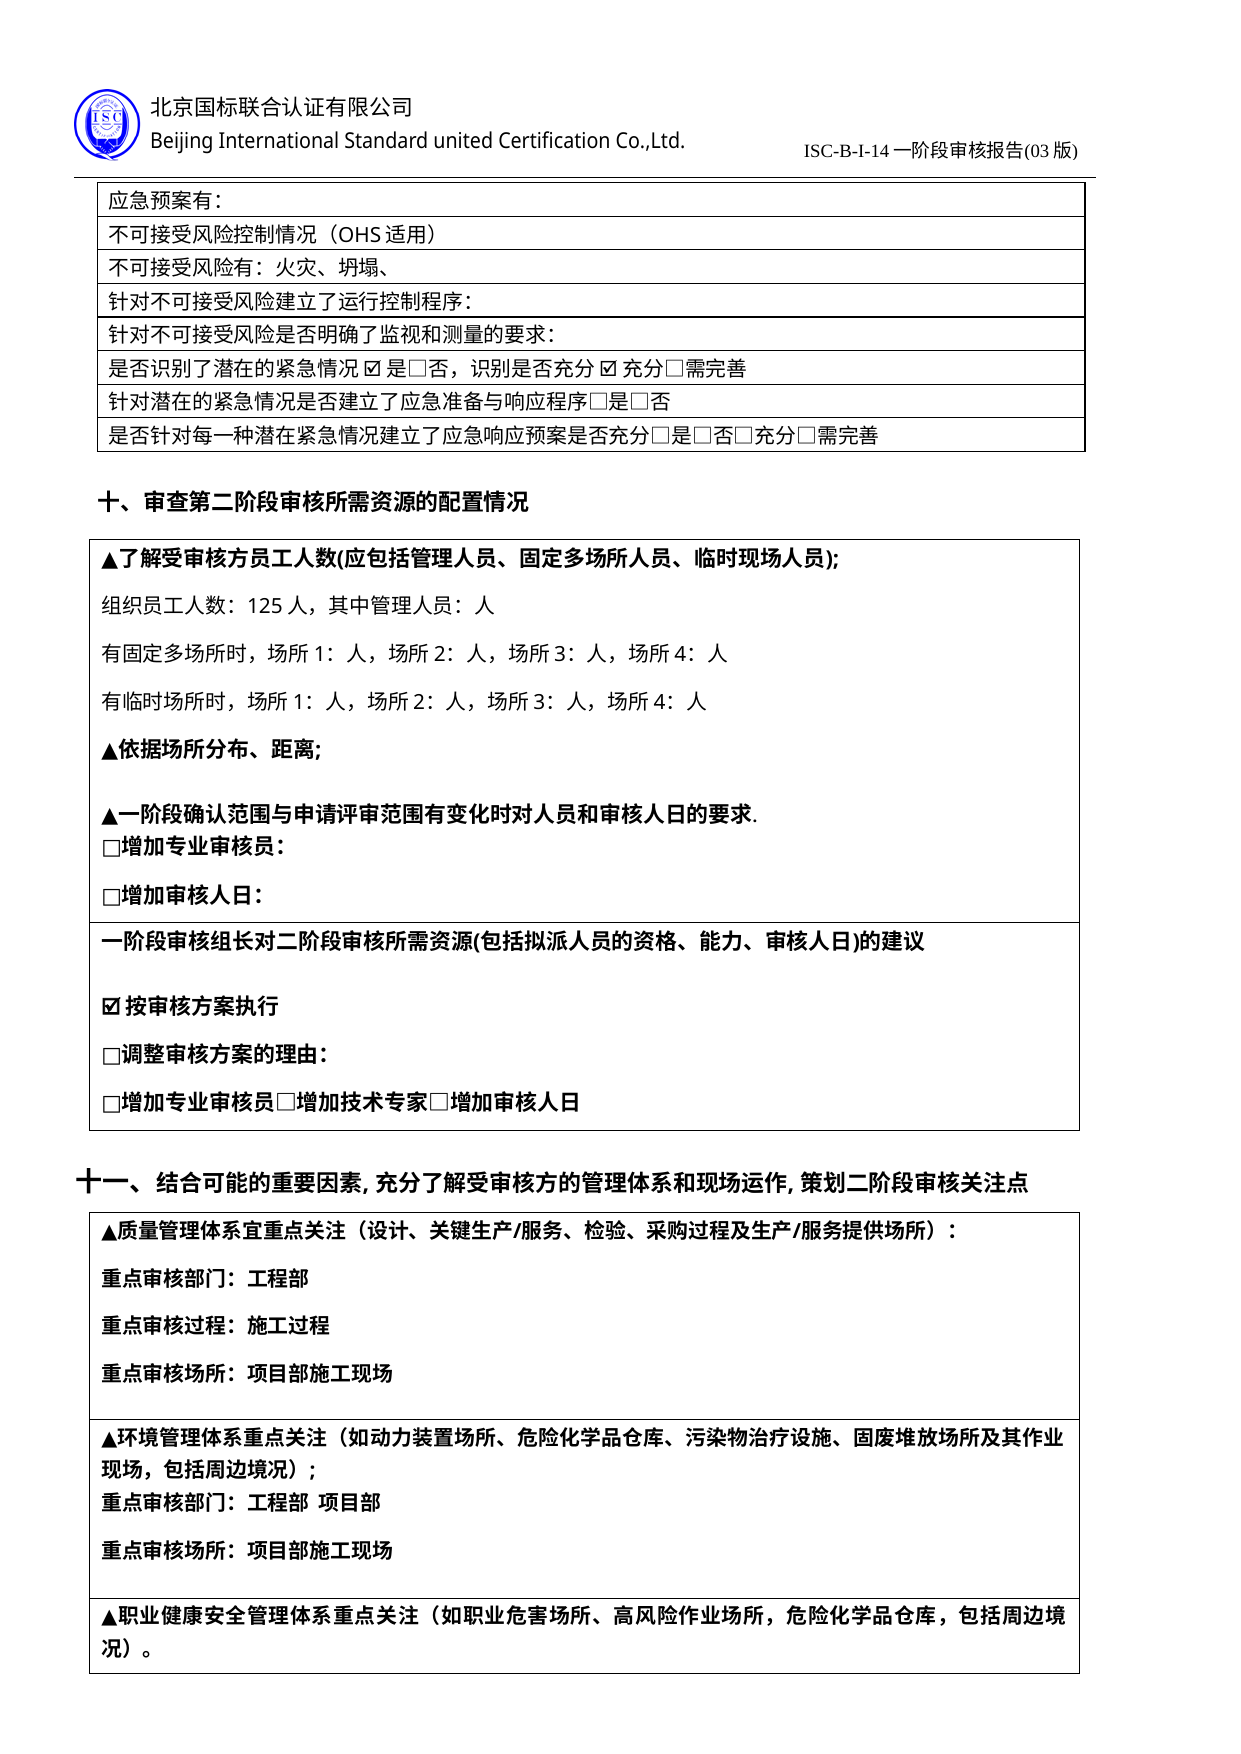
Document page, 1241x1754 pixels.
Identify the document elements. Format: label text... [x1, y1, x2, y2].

table_cell 一阶段审核组长对二阶段审核所需资源(包括拟派人员的资格、能力、审核人日)的建议 按审核方案执行 □调整审核方案的理由： □增加专业审核员□增加技术专家□增加审核人日 [90, 923, 1079, 1130]
text 十一、结合可能的重要因素, 充分了解受审核方的管理体系和现场运作, 策划二阶段审核关注点 [75, 1147, 1107, 1212]
text 十、审查第二阶段审核所需资源的配置情况 [75, 468, 1107, 533]
table_cell 是否针对每一种潜在紧急情况建立了应急响应预案是否充分□是□否□充分□需完善 [98, 418, 1084, 451]
table_cell 不可接受风险有：火灾、坍塌、 [98, 250, 1084, 283]
table_header ▲质量管理体系宜重点关注（设计、关键生产/服务、检验、采购过程及生产/服务提供场所）： 重点审核部门：工程部 重点审核过程：施工过程 重点审核场所：项目部施工现场 [90, 1213, 1079, 1419]
table_cell 应急预案有： [98, 183, 1084, 216]
table_cell 是否识别了潜在的紧急情况是□否，识别是否充分充分□需完善 [98, 351, 1084, 383]
table_cell ▲职业健康安全管理体系重点关注（如职业危害场所、高风险作业场所，危险化学品仓库，包括周边境况）。 重点审核部门：工程部 项目部 重点审核场所：项目部施工现场 [90, 1599, 1079, 1673]
table_cell 针对不可接受风险建立了运行控制程序： [98, 284, 1084, 316]
picture [74, 89, 143, 161]
table_cell 针对不可接受风险是否明确了监视和测量的要求： [98, 318, 1084, 350]
table_cell 不可接受风险控制情况（OHS适用） [98, 217, 1084, 249]
table_header ▲了解受审核方员工人数(应包括管理人员、固定多场所人员、临时现场人员); 组织员工人数：125人，其中管理人员：人 有固定多场所时，场所1：人，场所2：人，场所3：人，场所4：人 有临时场所时，场所1：人，场所2：人，场所3：人，场所4：人 ▲依据场所分布、距离; ▲一阶段确认范围与申请评审范围有变化时对人员和审核人日的要求. □增加专业审核员： □增加审核人日： [90, 540, 1079, 922]
table_cell 针对潜在的紧急情况是否建立了应急准备与响应程序□是□否 [98, 385, 1084, 417]
table_cell ▲环境管理体系重点关注（如动力装置场所、危险化学品仓库、污染物治疗设施、固废堆放场所及其作业现场，包括周边境况）; 重点审核部门：工程部 项目部 重点审核场所：项目部施工现场 [90, 1420, 1079, 1598]
